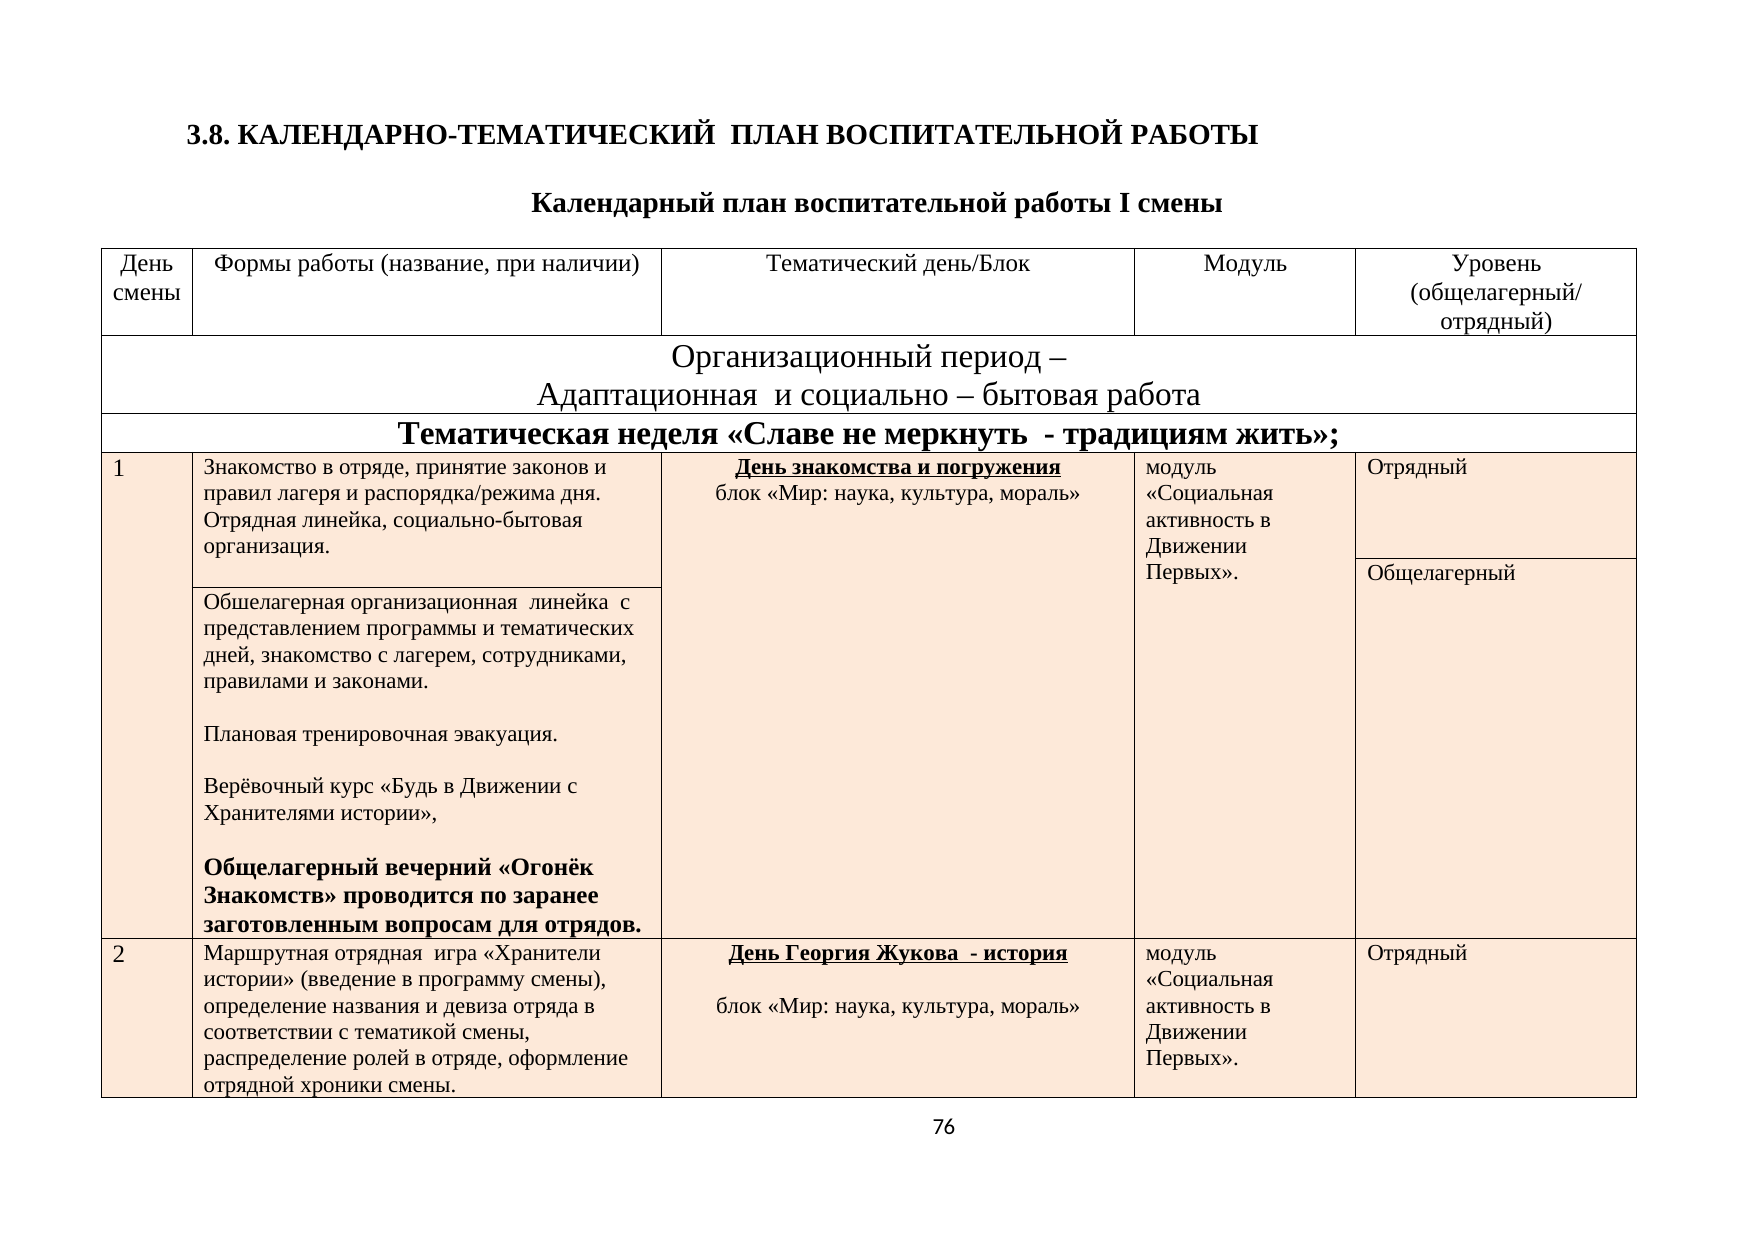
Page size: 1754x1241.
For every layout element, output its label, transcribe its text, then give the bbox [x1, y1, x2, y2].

table_cell 1 [102, 453, 192, 938]
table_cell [193, 939, 661, 1097]
table_header Формы работы (название, при наличии) [193, 249, 661, 335]
table_cell Знакомство в отряде, принятие законов и правил лагеря и распорядка/режима дня. Отрядная линейка, социально-бытовая организация. [193, 453, 661, 587]
table_header Тематический день/Блок [662, 249, 1134, 335]
table_header Модуль [1135, 249, 1355, 335]
table_header День смены [102, 249, 192, 335]
table_cell Обшелагерная организационная линейка с представлением программы и тематических дней, знакомство с лагерем, сотрудниками, правилами и законами. Плановая тренировочная эвакуация. Верёвочный курс «Будь в Движении с Хранителями истории», Общелагерный вечерний «Огонёк Знакомств» проводится по заранее заготовленным вопросам для отрядов. [193, 588, 661, 938]
table_cell Организационный период – Адаптационная и социально – бытовая работа [102, 336, 1636, 412]
subtitle 3.8. КАЛЕНДАРНО-ТЕМАТИЧЕСКИЙ ПЛАН ВОСПИТАТЕЛЬНОЙ РАБОТЫ [186, 117, 1641, 151]
table_header Уровень (общелагерный/ отрядный) [1356, 249, 1636, 335]
table_cell модуль «Социальная активность в Движении Первых». [1135, 453, 1355, 938]
table_cell Отрядный [1356, 453, 1636, 558]
table_cell Отрядный [1356, 939, 1636, 1097]
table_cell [662, 939, 1134, 1097]
table_cell 2 [102, 939, 192, 1097]
table_cell День знакомства и погружения блок «Мир: наука, культура, мораль» [662, 453, 1134, 938]
table_cell Общелагерный [1356, 559, 1636, 938]
text Календарный план воспитательной работы I смены [112, 185, 1641, 219]
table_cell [1135, 939, 1355, 1097]
table_cell Тематическая неделя «Славе не меркнуть - традициям жить»; [102, 414, 1636, 452]
